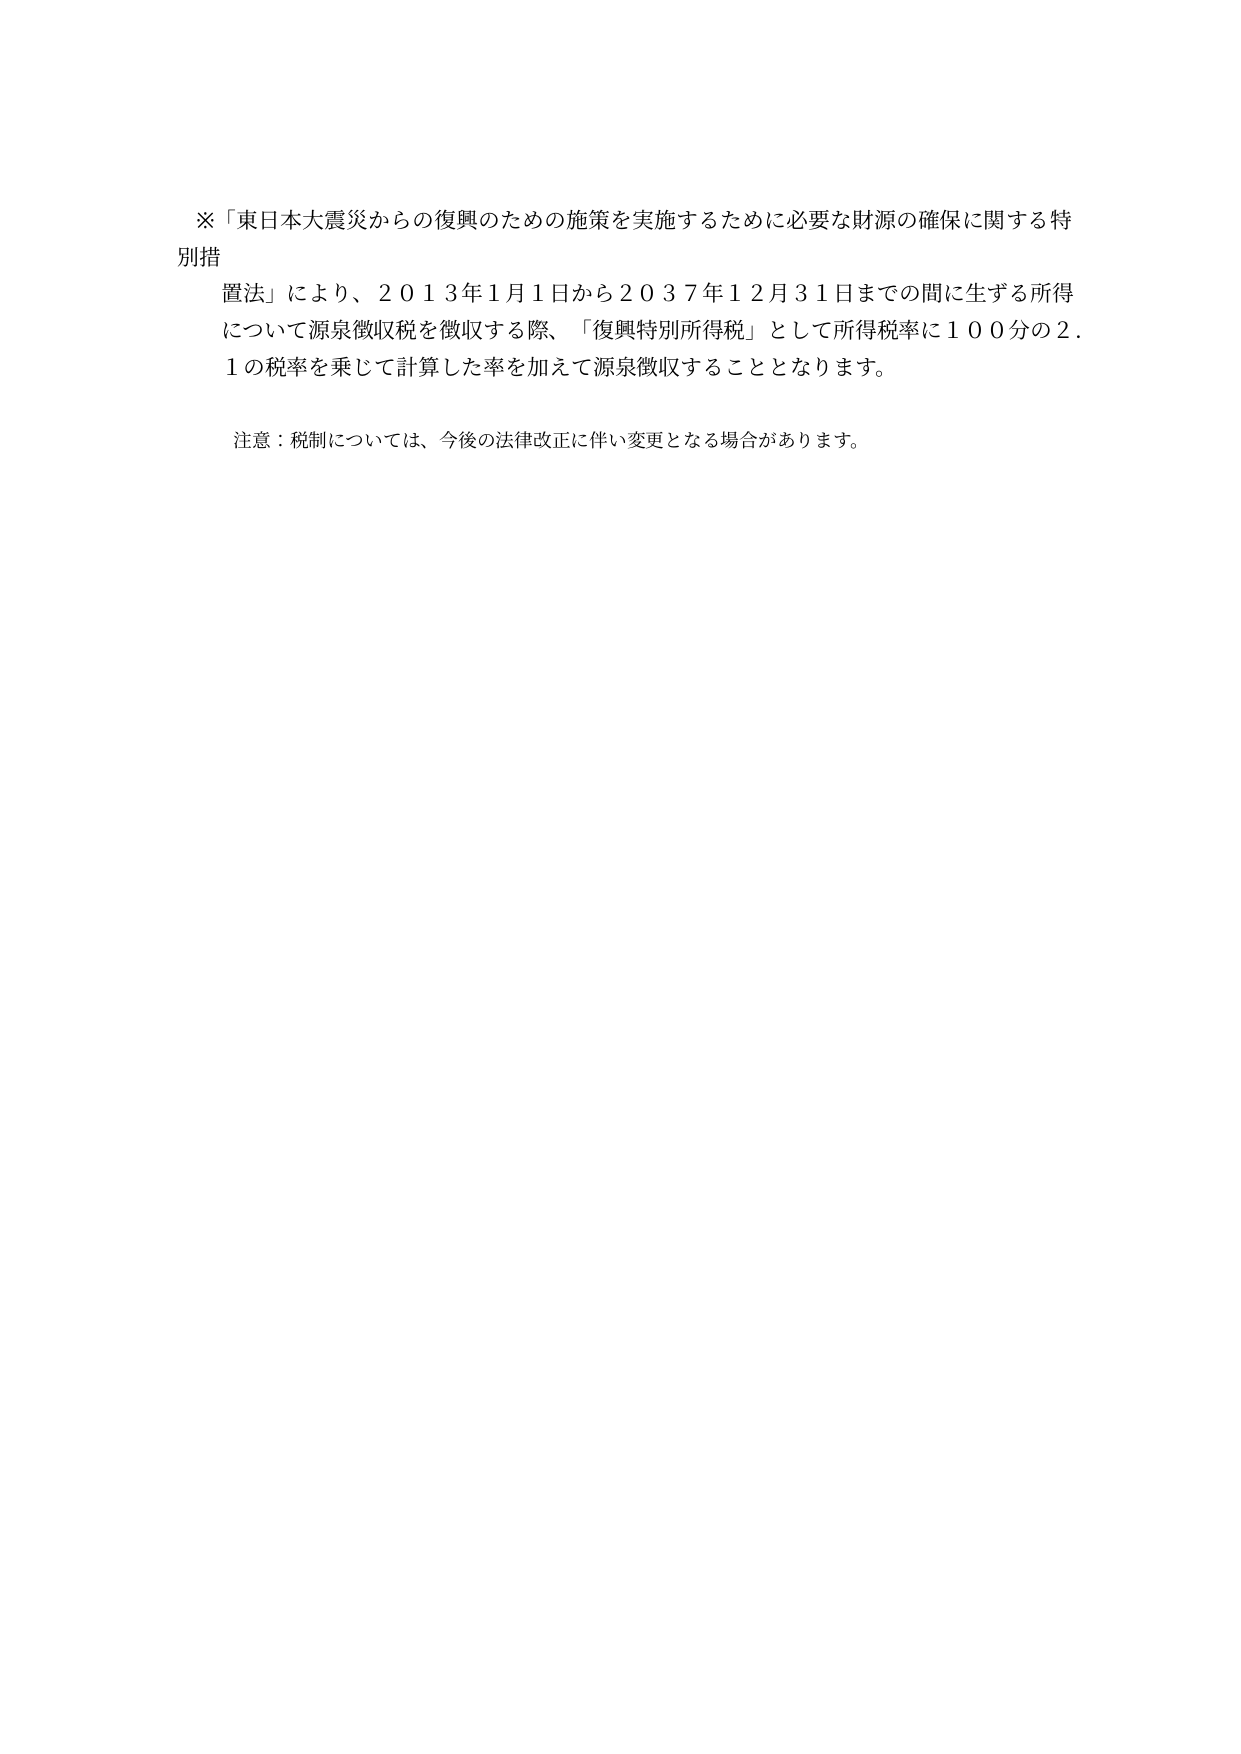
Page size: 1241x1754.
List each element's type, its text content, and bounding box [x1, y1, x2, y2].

text 置法」により、２０１３年１月１日から２０３７年１２月３１日までの間に生ずる所得について源泉徴収税を徴収する際、「復興特別所得税」として所得税率に１００分の２．１の税率を乗じて計算した率を加えて源泉徴収することとなります。 [221, 274, 1075, 384]
text 注意：税制については、今後の法律改正に伴い変更となる場合があります。 [177, 421, 1075, 458]
text ※「東日本大震災からの復興のための施策を実施するために必要な財源の確保に関する特別措 [177, 200, 1075, 274]
